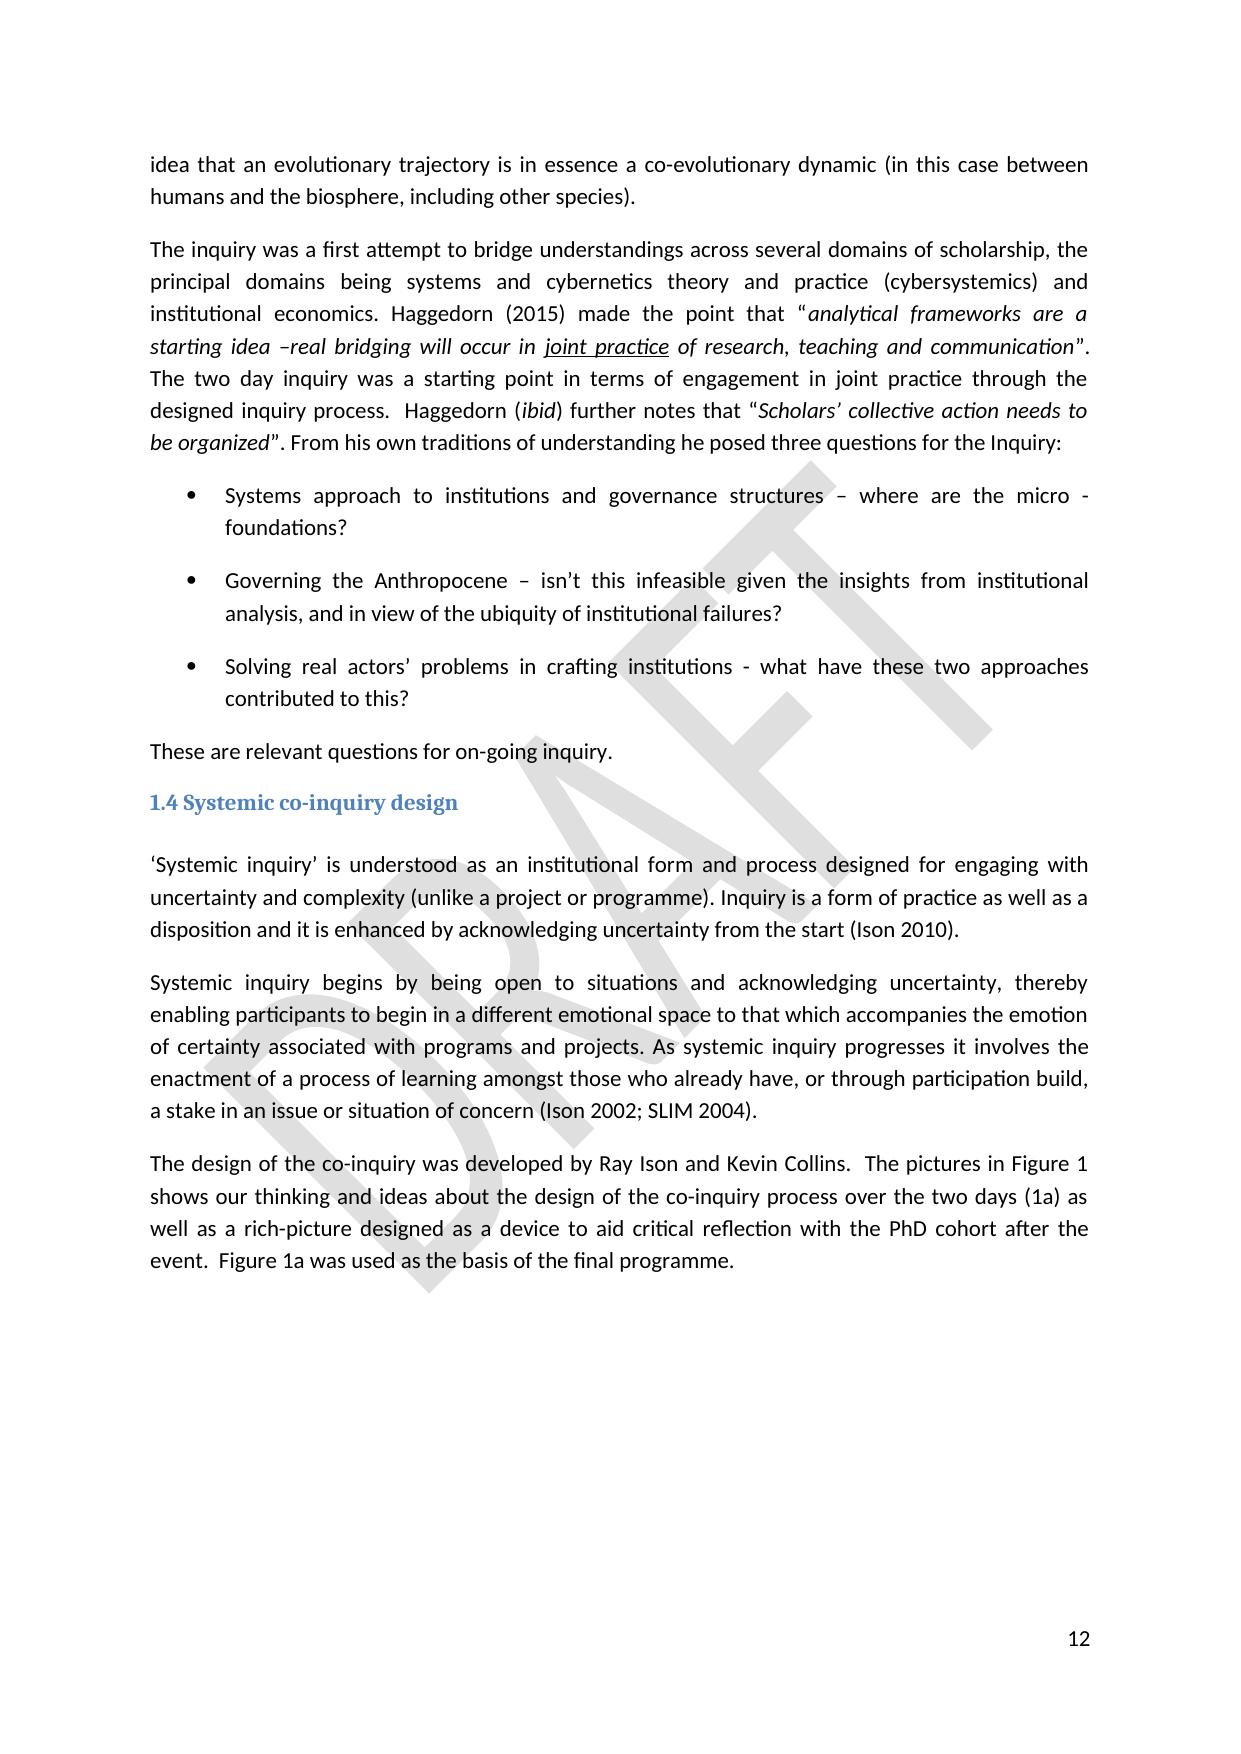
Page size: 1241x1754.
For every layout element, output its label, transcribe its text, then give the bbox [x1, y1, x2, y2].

text These are relevant questions for on-going inquiry. [150, 737, 1090, 765]
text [150, 150, 1090, 210]
text Systemic inquiry begins by being open to situations and acknowledging uncertainty, thereby enabling participants to begin in a different emotional space to that which accompanies the emotion of certainty associated with programs and projects. As systemic inquiry progresses it involves the enactment of a process of learning amongst those who already have, or through participation build, a stake in an issue or situation of concern (Ison 2002; SLIM 2004). [150, 968, 1090, 1124]
text ‘Systemic inquiry’ is understood as an institutional form and process designed for engaging with uncertainty and complexity (unlike a project or programme). Inquiry is a form of practice as well as a disposition and it is enhanced by acknowledging uncertainty from the start (Ison 2010). [150, 850, 1090, 943]
list Governing the Anthropocene – isn’t this infeasible given the insights from institutional analysis, and in view of the ubiquity of institutional failures? [187, 567, 1090, 627]
list Systems approach to institutions and governance structures – where are the micro -foundations? [187, 481, 1090, 542]
subtitle 1.4 Systemic co-inquiry design [150, 790, 1090, 847]
text The inquiry was a first attempt to bridge understandings across several domains of scholarship, the principal domains being systems and cybernetics theory and practice (cybersystemics) and institutional economics. Haggedorn (2015) made the point that “analytical frameworks are a starting idea –real bridging will occur in joint practice of research, teaching and communication”. The two day inquiry was a starting point in terms of engagement in joint practice through the designed inquiry process. Haggedorn (ibid) further notes that “Scholars’ collective action needs to be organized”. From his own traditions of understanding he posed three questions for the Inquiry: [150, 235, 1090, 456]
list Solving real actors’ problems in crafting institutions - what have these two approaches contributed to this? [187, 652, 1090, 712]
text The design of the co-inquiry was developed by Ray Ison and Kevin Collins. The pictures in Figure 1 shows our thinking and ideas about the design of the co-inquiry process over the two days (1a) as well as a rich-picture designed as a device to aid critical reflection with the PhD cohort after the event. Figure 1a was used as the basis of the final programme. [150, 1149, 1090, 1274]
